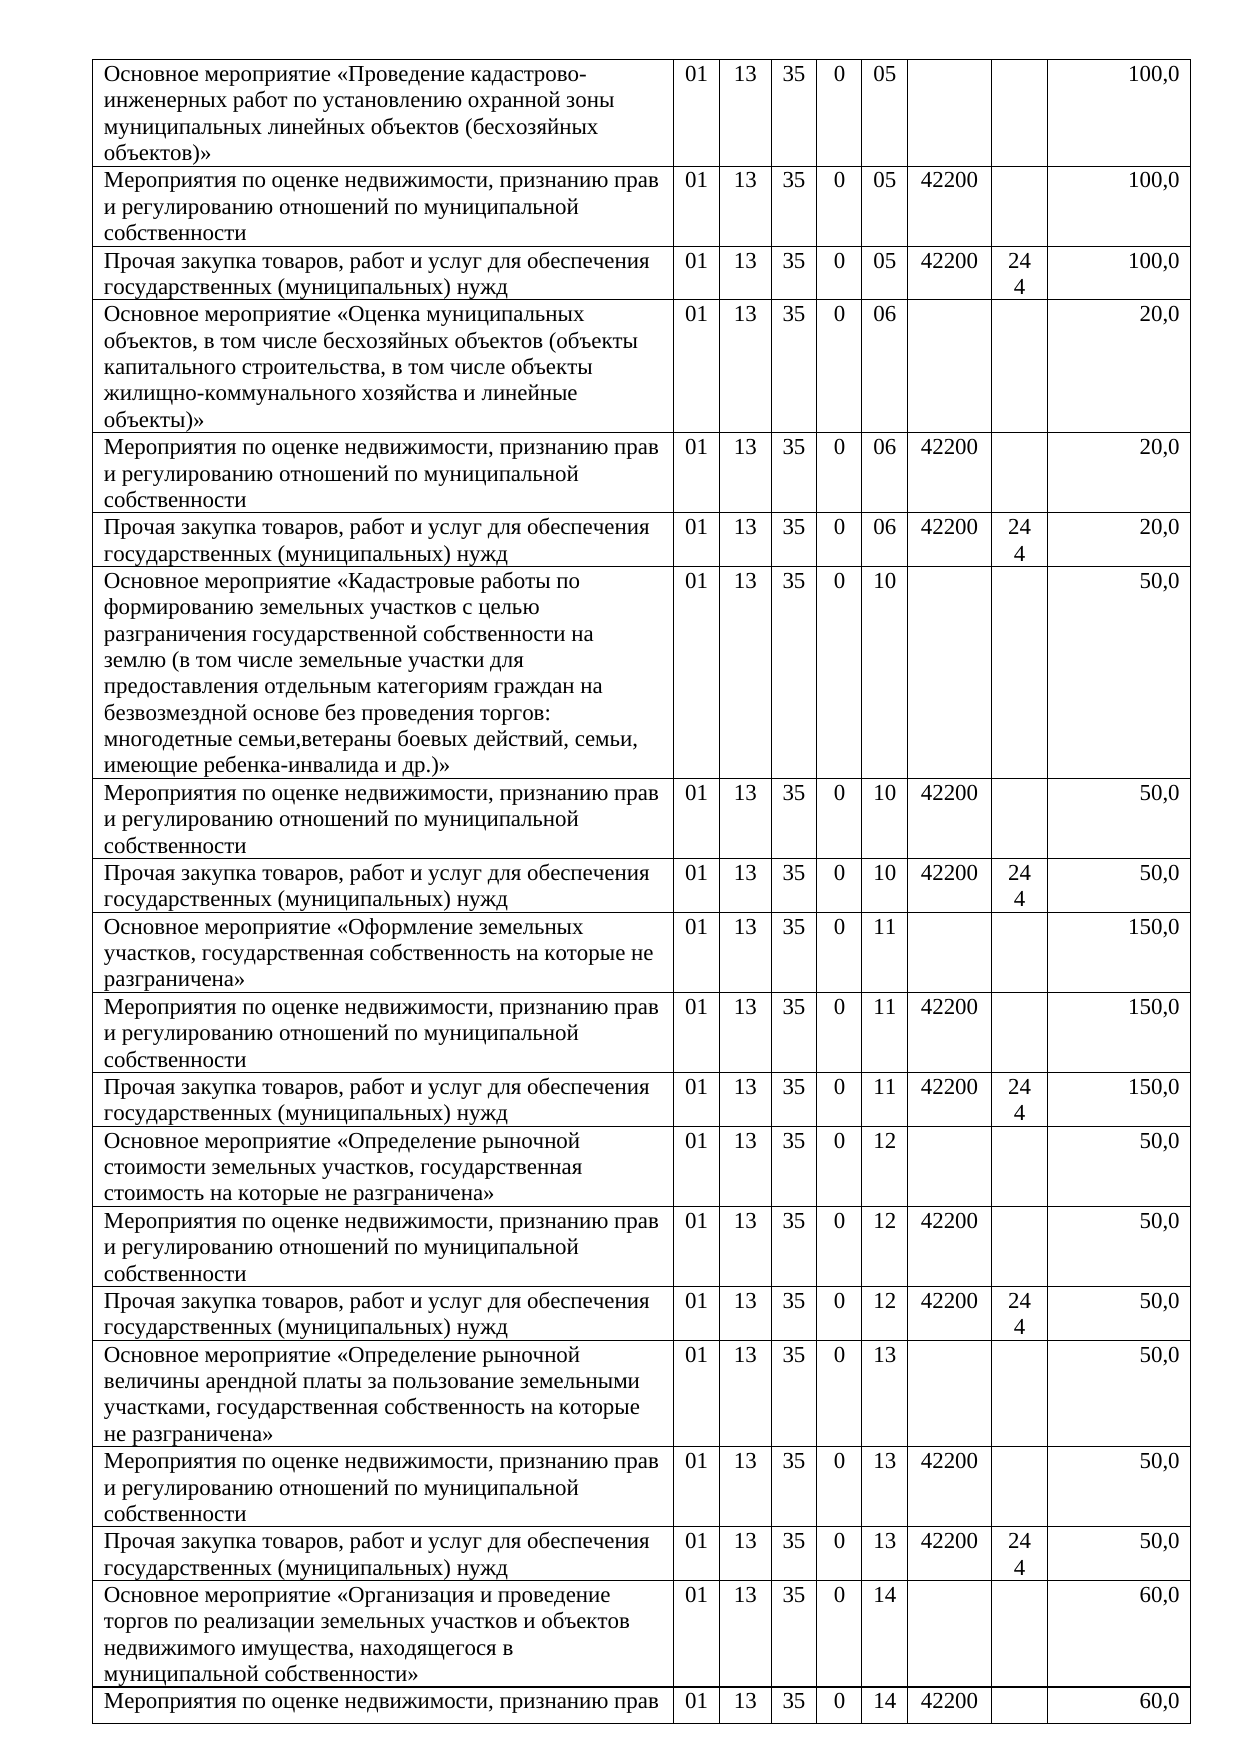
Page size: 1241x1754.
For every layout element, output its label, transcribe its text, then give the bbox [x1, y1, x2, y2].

table_cell Мероприятия по оценке недвижимости, признанию прав и регулированию отношений по муниципальной собственности [93, 1207, 673, 1286]
table_cell 35 [772, 513, 816, 566]
table_cell 20,0 [1048, 300, 1190, 432]
table_cell 0 [817, 167, 861, 246]
table_cell 42200 [908, 993, 991, 1072]
table_cell 35 [772, 993, 816, 1072]
table_cell 14 [862, 1688, 907, 1723]
table_cell 35 [772, 167, 816, 246]
table_cell Основное мероприятие «Оценка муниципальных объектов, в том числе бесхозяйных объектов (объекты капитального строительства, в том числе объекты жилищно-коммунального хозяйства и линейные объекты)» [93, 300, 673, 432]
table_cell 150,0 [1048, 993, 1190, 1072]
table_cell 42200 [908, 1527, 991, 1580]
table_cell [992, 300, 1047, 432]
table_cell 35 [772, 779, 816, 858]
table_cell 42200 [908, 167, 991, 246]
table_cell 42200 [908, 513, 991, 566]
table_cell 13 [720, 247, 771, 299]
table_cell 11 [862, 913, 907, 992]
table_cell [992, 1447, 1047, 1526]
table_cell Основное мероприятие «Кадастровые работы по формированию земельных участков с целью разграничения государственной собственности на землю (в том числе земельные участки для предоставления отдельным категориям граждан на безвозмездной основе без проведения торгов: многодетные семьи,ветераны боевых действий, семьи, имеющие ребенка-инвалида и др.)» [93, 567, 673, 778]
table_cell 0 [817, 1581, 861, 1686]
table_cell 13 [720, 60, 771, 166]
table_cell 0 [817, 779, 861, 858]
table_cell 01 [674, 433, 719, 512]
table_cell [992, 567, 1047, 778]
table_cell 10 [862, 859, 907, 912]
table_cell 01 [674, 567, 719, 778]
table_cell 13 [862, 1527, 907, 1580]
table_cell 42200 [908, 1447, 991, 1526]
table_cell [992, 60, 1047, 166]
table_cell 13 [720, 167, 771, 246]
table_cell 50,0 [1048, 1207, 1190, 1286]
table_cell 13 [862, 1341, 907, 1446]
table_cell 0 [817, 1527, 861, 1580]
table_cell [908, 567, 991, 778]
table_cell 150,0 [1048, 913, 1190, 992]
table_cell 01 [674, 1207, 719, 1286]
table_cell [992, 433, 1047, 512]
table_cell 13 [720, 567, 771, 778]
table_cell 13 [720, 1341, 771, 1446]
table_cell 35 [772, 1207, 816, 1286]
table_cell 244 [992, 1073, 1047, 1126]
table_cell 01 [674, 300, 719, 432]
table_cell 35 [772, 1688, 816, 1723]
table_cell 0 [817, 913, 861, 992]
table_cell [992, 167, 1047, 246]
table_cell 13 [720, 300, 771, 432]
table_cell 01 [674, 1527, 719, 1580]
table_cell 01 [674, 1127, 719, 1206]
table_cell 01 [674, 1581, 719, 1686]
table_cell 0 [817, 993, 861, 1072]
table_cell Основное мероприятие «Определение рыночной стоимости земельных участков, государственная стоимость на которые не разграничена» [93, 1127, 673, 1206]
table_cell 13 [720, 1527, 771, 1580]
table_cell 10 [862, 779, 907, 858]
table_cell 13 [720, 1127, 771, 1206]
table_cell [908, 1127, 991, 1206]
table_cell 50,0 [1048, 567, 1190, 778]
table_cell 13 [720, 1287, 771, 1340]
table_cell 05 [862, 167, 907, 246]
table_cell 0 [817, 1127, 861, 1206]
table_cell Мероприятия по оценке недвижимости, признанию прав и регулированию отношений по муниципальной собственности [93, 1447, 673, 1526]
table_cell 35 [772, 1127, 816, 1206]
table_cell [992, 1207, 1047, 1286]
table_cell 35 [772, 247, 816, 299]
table_cell 50,0 [1048, 1287, 1190, 1340]
table_cell 13 [720, 1073, 771, 1126]
table_cell 42200 [908, 1688, 991, 1723]
table_cell 35 [772, 1447, 816, 1526]
table_cell Мероприятия по оценке недвижимости, признанию прав и регулированию отношений по муниципальной собственности [93, 993, 673, 1072]
table_cell 244 [992, 1527, 1047, 1580]
table_cell 60,0 [1048, 1581, 1190, 1686]
table_cell 100,0 [1048, 167, 1190, 246]
table_cell 01 [674, 859, 719, 912]
table_cell 13 [720, 1207, 771, 1286]
table_cell 11 [862, 1073, 907, 1126]
table_cell 20,0 [1048, 433, 1190, 512]
table_cell 35 [772, 433, 816, 512]
table_cell 13 [720, 513, 771, 566]
table_cell 13 [862, 1447, 907, 1526]
table_cell Прочая закупка товаров, работ и услуг для обеспечения государственных (муниципальных) нужд [93, 1527, 673, 1580]
table_cell 01 [674, 1688, 719, 1723]
table_cell 06 [862, 433, 907, 512]
table_cell 13 [720, 859, 771, 912]
table_cell 35 [772, 1581, 816, 1686]
table_cell 20,0 [1048, 513, 1190, 566]
table_cell 13 [720, 1581, 771, 1686]
table_cell 01 [674, 1073, 719, 1126]
table_cell 01 [674, 913, 719, 992]
table_cell 13 [720, 1447, 771, 1526]
table_cell [992, 779, 1047, 858]
table_cell 0 [817, 859, 861, 912]
table_cell 244 [992, 1287, 1047, 1340]
table_cell 14 [862, 1581, 907, 1686]
table_cell Прочая закупка товаров, работ и услуг для обеспечения государственных (муниципальных) нужд [93, 513, 673, 566]
table_cell 0 [817, 433, 861, 512]
table_cell 0 [817, 1207, 861, 1286]
table_cell 42200 [908, 247, 991, 299]
table_cell 0 [817, 247, 861, 299]
table_cell 01 [674, 993, 719, 1072]
table_cell 10 [862, 567, 907, 778]
table_cell Прочая закупка товаров, работ и услуг для обеспечения государственных (муниципальных) нужд [93, 859, 673, 912]
table_cell 06 [862, 300, 907, 432]
table_cell 11 [862, 993, 907, 1072]
table_cell 0 [817, 1688, 861, 1723]
table_cell 0 [817, 1073, 861, 1126]
table_cell 42200 [908, 1287, 991, 1340]
table_cell 50,0 [1048, 859, 1190, 912]
table_cell 244 [992, 513, 1047, 566]
table_cell 01 [674, 1447, 719, 1526]
table_cell 35 [772, 1527, 816, 1580]
table_cell Мероприятия по оценке недвижимости, признанию прав и регулированию отношений по муниципальной собственности [93, 433, 673, 512]
table_cell 35 [772, 859, 816, 912]
table_cell 42200 [908, 779, 991, 858]
table_cell Мероприятия по оценке недвижимости, признанию прав и регулированию отношений по муниципальной собственности [93, 779, 673, 858]
table_cell 35 [772, 567, 816, 778]
table_cell 244 [992, 247, 1047, 299]
table_cell 01 [674, 247, 719, 299]
table_cell 35 [772, 1287, 816, 1340]
table_cell [908, 1341, 991, 1446]
table_cell 01 [674, 167, 719, 246]
table_cell Основное мероприятие «Организация и проведение торгов по реализации земельных участков и объектов недвижимого имущества, находящегося в муниципальной собственности» [93, 1581, 673, 1686]
table_cell 35 [772, 913, 816, 992]
table_cell 42200 [908, 1207, 991, 1286]
table_cell 01 [674, 60, 719, 166]
table_cell 01 [674, 1341, 719, 1446]
table_cell [992, 1127, 1047, 1206]
table_cell 35 [772, 300, 816, 432]
table_cell Основное мероприятие «Проведение кадастрово-инженерных работ по установлению охранной зоны муниципальных линейных объектов (бесхозяйных объектов)» [93, 60, 673, 166]
table_cell [992, 1581, 1047, 1686]
table_cell 0 [817, 567, 861, 778]
table_cell 42200 [908, 859, 991, 912]
table_cell 13 [720, 913, 771, 992]
table_cell [908, 1581, 991, 1686]
table_cell 13 [720, 779, 771, 858]
table_cell 35 [772, 1341, 816, 1446]
table_cell 50,0 [1048, 779, 1190, 858]
table_cell 35 [772, 1073, 816, 1126]
table_cell 0 [817, 60, 861, 166]
table_cell 42200 [908, 433, 991, 512]
table_cell Основное мероприятие «Оформление земельных участков, государственная собственность на которые не разграничена» [93, 913, 673, 992]
table_cell Основное мероприятие «Определение рыночной величины арендной платы за пользование земельными участками, государственная собственность на которые не разграничена» [93, 1341, 673, 1446]
table_cell 42200 [908, 1073, 991, 1126]
table_cell Прочая закупка товаров, работ и услуг для обеспечения государственных (муниципальных) нужд [93, 1287, 673, 1340]
table_cell 13 [720, 1688, 771, 1723]
table_cell 0 [817, 1287, 861, 1340]
table_cell 50,0 [1048, 1341, 1190, 1446]
table_cell 05 [862, 60, 907, 166]
table_cell 100,0 [1048, 60, 1190, 166]
table_cell [908, 60, 991, 166]
table_cell 12 [862, 1127, 907, 1206]
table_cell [93, 1688, 673, 1723]
table_cell 13 [720, 433, 771, 512]
table_cell 0 [817, 1341, 861, 1446]
table_cell 12 [862, 1287, 907, 1340]
table_cell 60,0 [1048, 1688, 1190, 1723]
table_cell [908, 300, 991, 432]
table_cell 100,0 [1048, 247, 1190, 299]
table_cell 05 [862, 247, 907, 299]
table_cell Прочая закупка товаров, работ и услуг для обеспечения государственных (муниципальных) нужд [93, 247, 673, 299]
table_cell [908, 913, 991, 992]
table_cell Мероприятия по оценке недвижимости, признанию прав и регулированию отношений по муниципальной собственности [93, 167, 673, 246]
table_cell 0 [817, 513, 861, 566]
table_cell 50,0 [1048, 1527, 1190, 1580]
table_cell [992, 1688, 1047, 1723]
table_cell 13 [720, 993, 771, 1072]
table_cell 50,0 [1048, 1127, 1190, 1206]
table_cell 0 [817, 1447, 861, 1526]
table_cell [992, 993, 1047, 1072]
table_cell 01 [674, 513, 719, 566]
table_cell [992, 1341, 1047, 1446]
table_cell [992, 913, 1047, 992]
table_cell 35 [772, 60, 816, 166]
table_cell Прочая закупка товаров, работ и услуг для обеспечения государственных (муниципальных) нужд [93, 1073, 673, 1126]
table_cell 12 [862, 1207, 907, 1286]
table_cell 0 [817, 300, 861, 432]
table_cell 244 [992, 859, 1047, 912]
table_cell 50,0 [1048, 1447, 1190, 1526]
table_cell 01 [674, 1287, 719, 1340]
table_cell 06 [862, 513, 907, 566]
table_cell 01 [674, 779, 719, 858]
table_cell 150,0 [1048, 1073, 1190, 1126]
